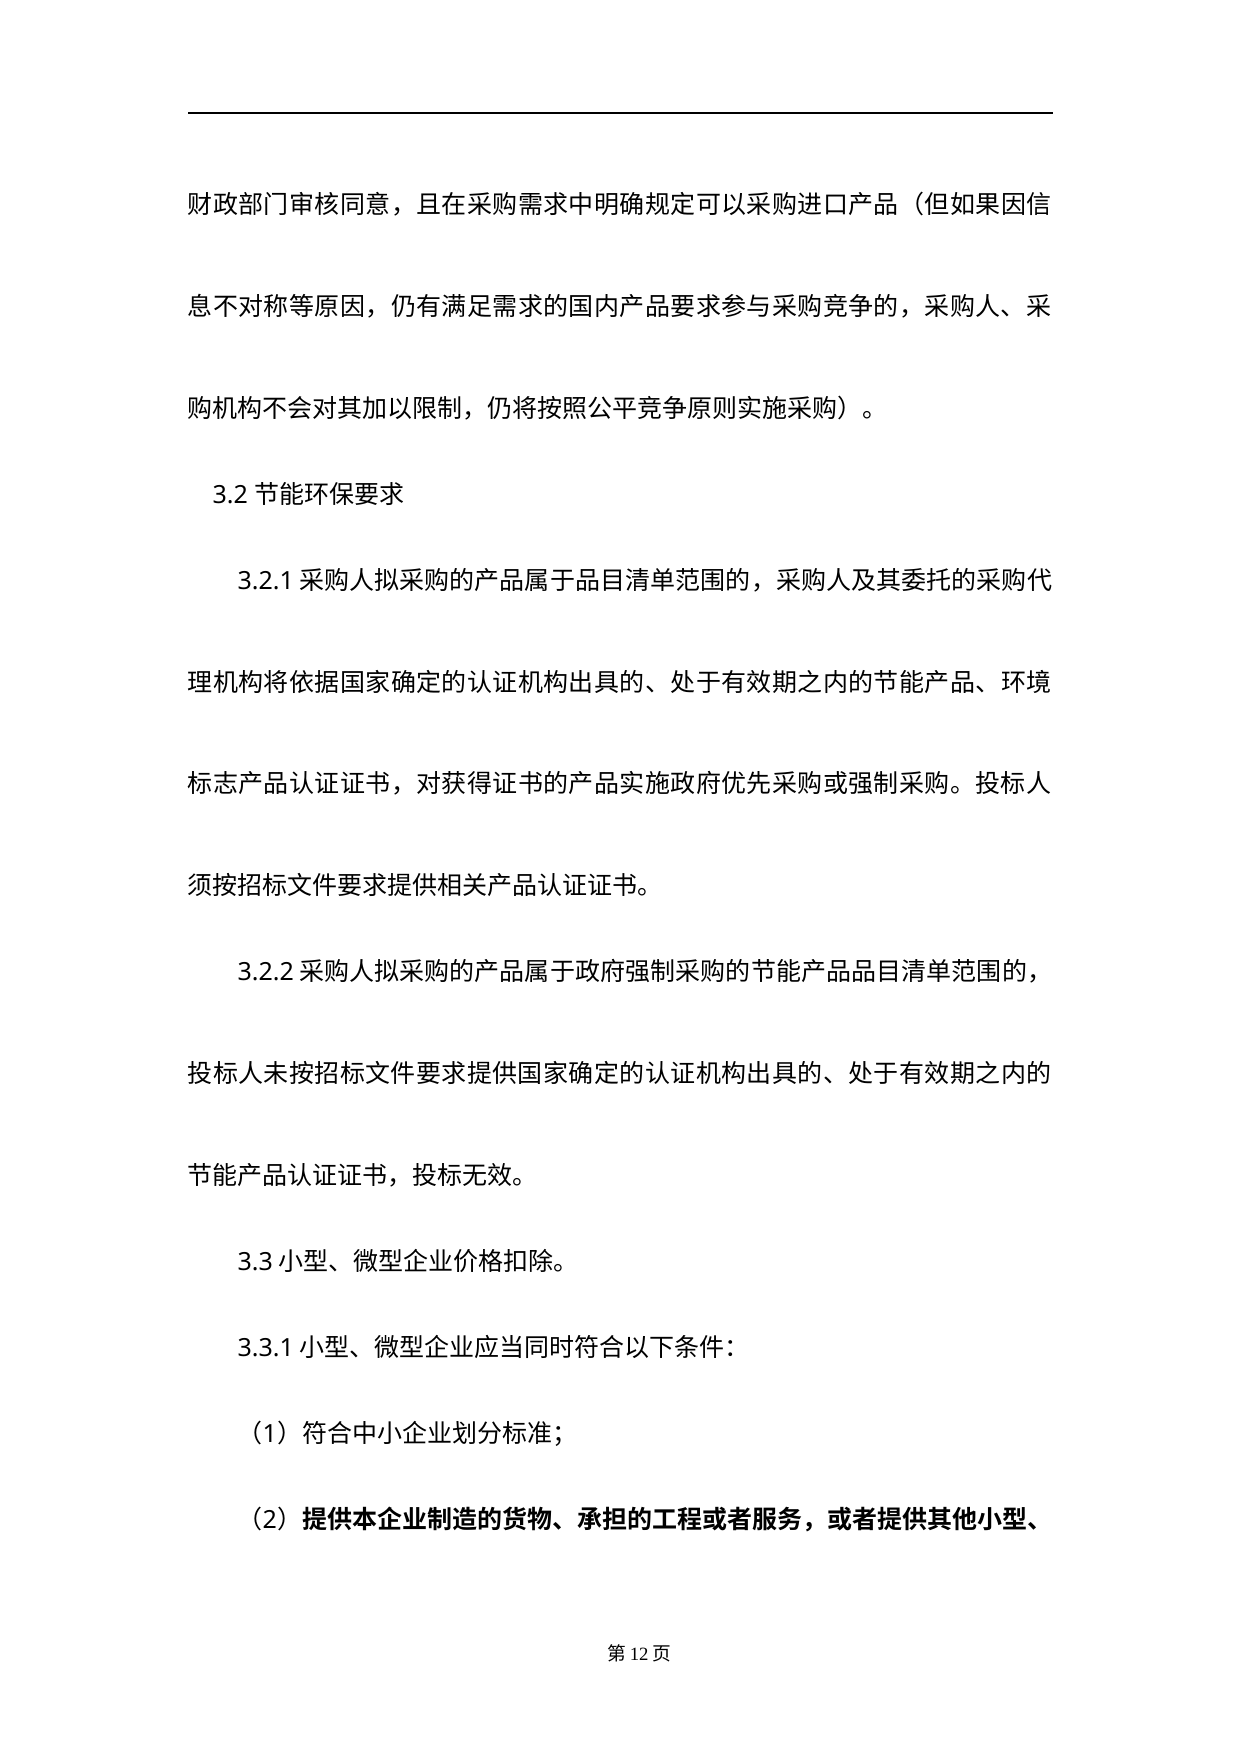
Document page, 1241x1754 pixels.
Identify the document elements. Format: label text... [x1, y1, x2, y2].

text 3.3小型、微型企业价格扣除。 [187, 1226, 1053, 1294]
text （1）符合中小企业划分标准； [187, 1398, 1053, 1466]
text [187, 1484, 1053, 1552]
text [187, 168, 1053, 440]
text 3.3.1小型、微型企业应当同时符合以下条件： [187, 1312, 1053, 1380]
text 3.2 节能环保要求 [187, 458, 1053, 526]
text 3.2.1采购人拟采购的产品属于品目清单范围的，采购人及其委托的采购代理机构将依据国家确定的认证机构出具的、处于有效期之内的节能产品、环境标志产品认证证书，对获得证书的产品实施政府优先采购或强制采购。投标人须按招标文件要求提供相关产品认证证书。 [187, 544, 1053, 918]
text 3.2.2采购人拟采购的产品属于政府强制采购的节能产品品目清单范围的，投标人未按招标文件要求提供国家确定的认证机构出具的、处于有效期之内的节能产品认证证书，投标无效。 [187, 936, 1053, 1208]
